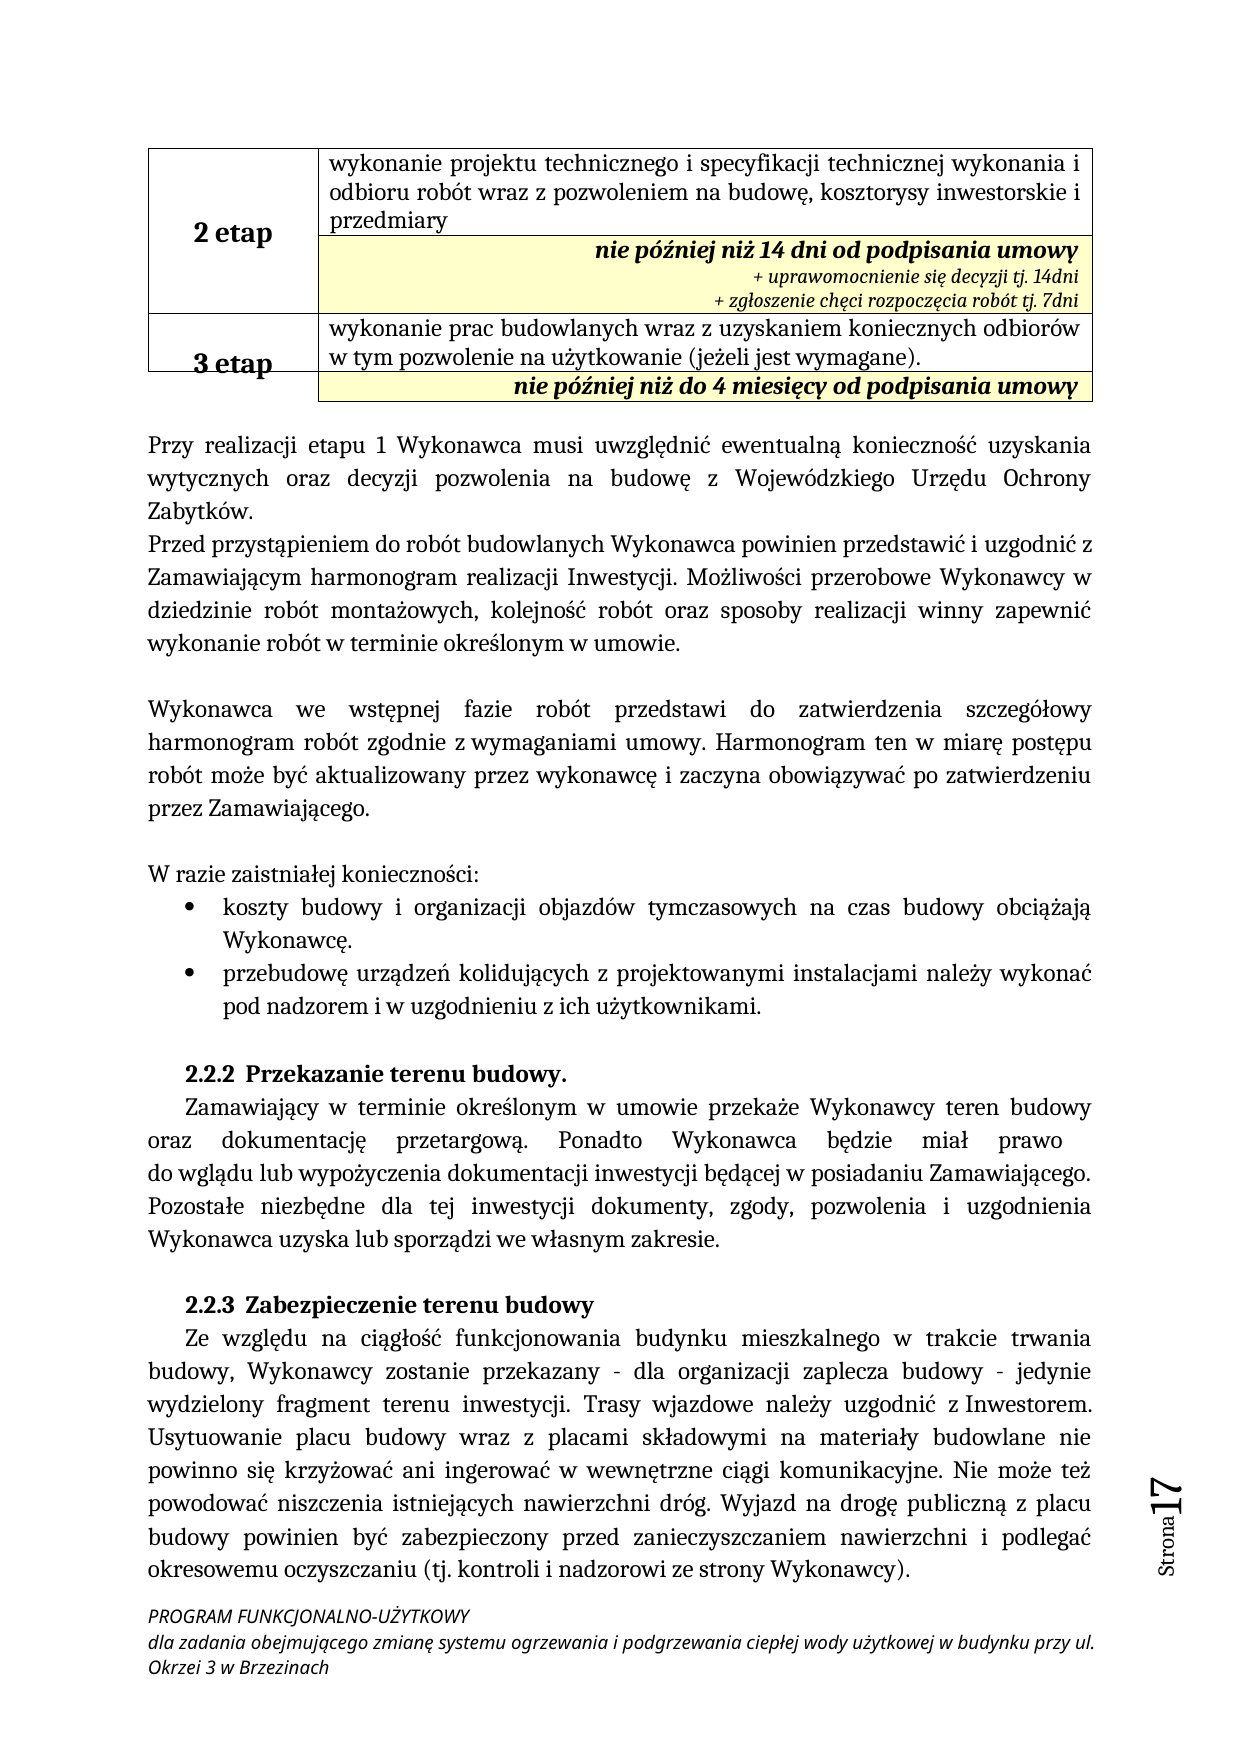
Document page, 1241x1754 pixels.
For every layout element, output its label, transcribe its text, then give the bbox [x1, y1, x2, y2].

text W razie zaistniałej konieczności: [148, 860, 1093, 889]
list przebudowę urządzeń kolidujących z projektowanymi instalacjami należy wykonać pod nadzorem i w uzgodnieniu z ich użytkownikami. [185, 959, 1093, 1021]
table_cell 2 etap [149, 149, 318, 313]
text 2.2.2 Przekazanie terenu budowy. [148, 1060, 1093, 1089]
table_cell wykonanie prac budowlanych wraz z uzyskaniem koniecznych odbiorów w tym pozwolenie na użytkowanie (jeżeli jest wymagane). [319, 314, 1092, 371]
table_cell nie później niż 14 dni od podpisania umowy + uprawomocnienie się decyzji tj. 14dni + zgłoszenie chęci rozpoczęcia robót tj. 7dni [319, 236, 1092, 313]
text Zamawiający w terminie określonym w umowie przekaże Wykonawcy teren budowy oraz dokumentację przetargową. Ponadto Wykonawca będzie miał prawo do wglądu lub wypożyczenia dokumentacji inwestycji będącej w posiadaniu Zamawiającego. Pozostałe niezbędne dla tej inwestycji dokumenty, zgody, pozwolenia i uzgodnienia Wykonawca uzyska lub sporządzi we własnym zakresie. [148, 1093, 1093, 1254]
text Ze względu na ciągłość funkcjonowania budynku mieszkalnego w trakcie trwania budowy, Wykonawcy zostanie przekazany - dla organizacji zaplecza budowy - jedynie wydzielony fragment terenu inwestycji. Trasy wjazdowe należy uzgodnić z Inwestorem. Usytuowanie placu budowy wraz z placami składowymi na materiały budowlane nie powinno się krzyżować ani ingerować w wewnętrzne ciągi komunikacyjne. Nie może też powodować niszczenia istniejących nawierzchni dróg. Wyjazd na drogę publiczną z placu budowy powinien być zabezpieczony przed zanieczyszczaniem nawierzchni i podlegać okresowemu oczyszczaniu (tj. kontroli i nadzorowi ze strony Wykonawcy). [148, 1324, 1093, 1584]
list koszty budowy i organizacji objazdów tymczasowych na czas budowy obciążają Wykonawcę. [185, 893, 1093, 955]
text Przy realizacji etapu 1 Wykonawca musi uwzględnić ewentualną konieczność uzyskania wytycznych oraz decyzji pozwolenia na budowę z Wojewódzkiego Urzędu Ochrony Zabytków. [148, 431, 1093, 526]
text Wykonawca we wstępnej fazie robót przedstawi do zatwierdzenia szczegółowy harmonogram robót zgodnie z wymaganiami umowy. Harmonogram ten w miarę postępu robót może być aktualizowany przez wykonawcę i zaczyna obowiązywać po zatwierdzeniu przez Zamawiającego. [148, 695, 1093, 823]
table_cell 3 etap [149, 314, 318, 371]
table_cell wykonanie projektu technicznego i specyfikacji technicznej wykonania i odbioru robót wraz z pozwoleniem na budowę, kosztorysy inwestorskie i przedmiary [319, 149, 1092, 235]
text Przed przystąpieniem do robót budowlanych Wykonawca powinien przedstawić i uzgodnić z Zamawiającym harmonogram realizacji Inwestycji. Możliwości przerobowe Wykonawcy w dziedzinie robót montażowych, kolejność robót oraz sposoby realizacji winny zapewnić wykonanie robót w terminie określonym w umowie. [148, 530, 1093, 658]
text 2.2.3 Zabezpieczenie terenu budowy [148, 1291, 1093, 1320]
table_cell nie później niż do 4 miesięcy od podpisania umowy [319, 372, 1092, 401]
